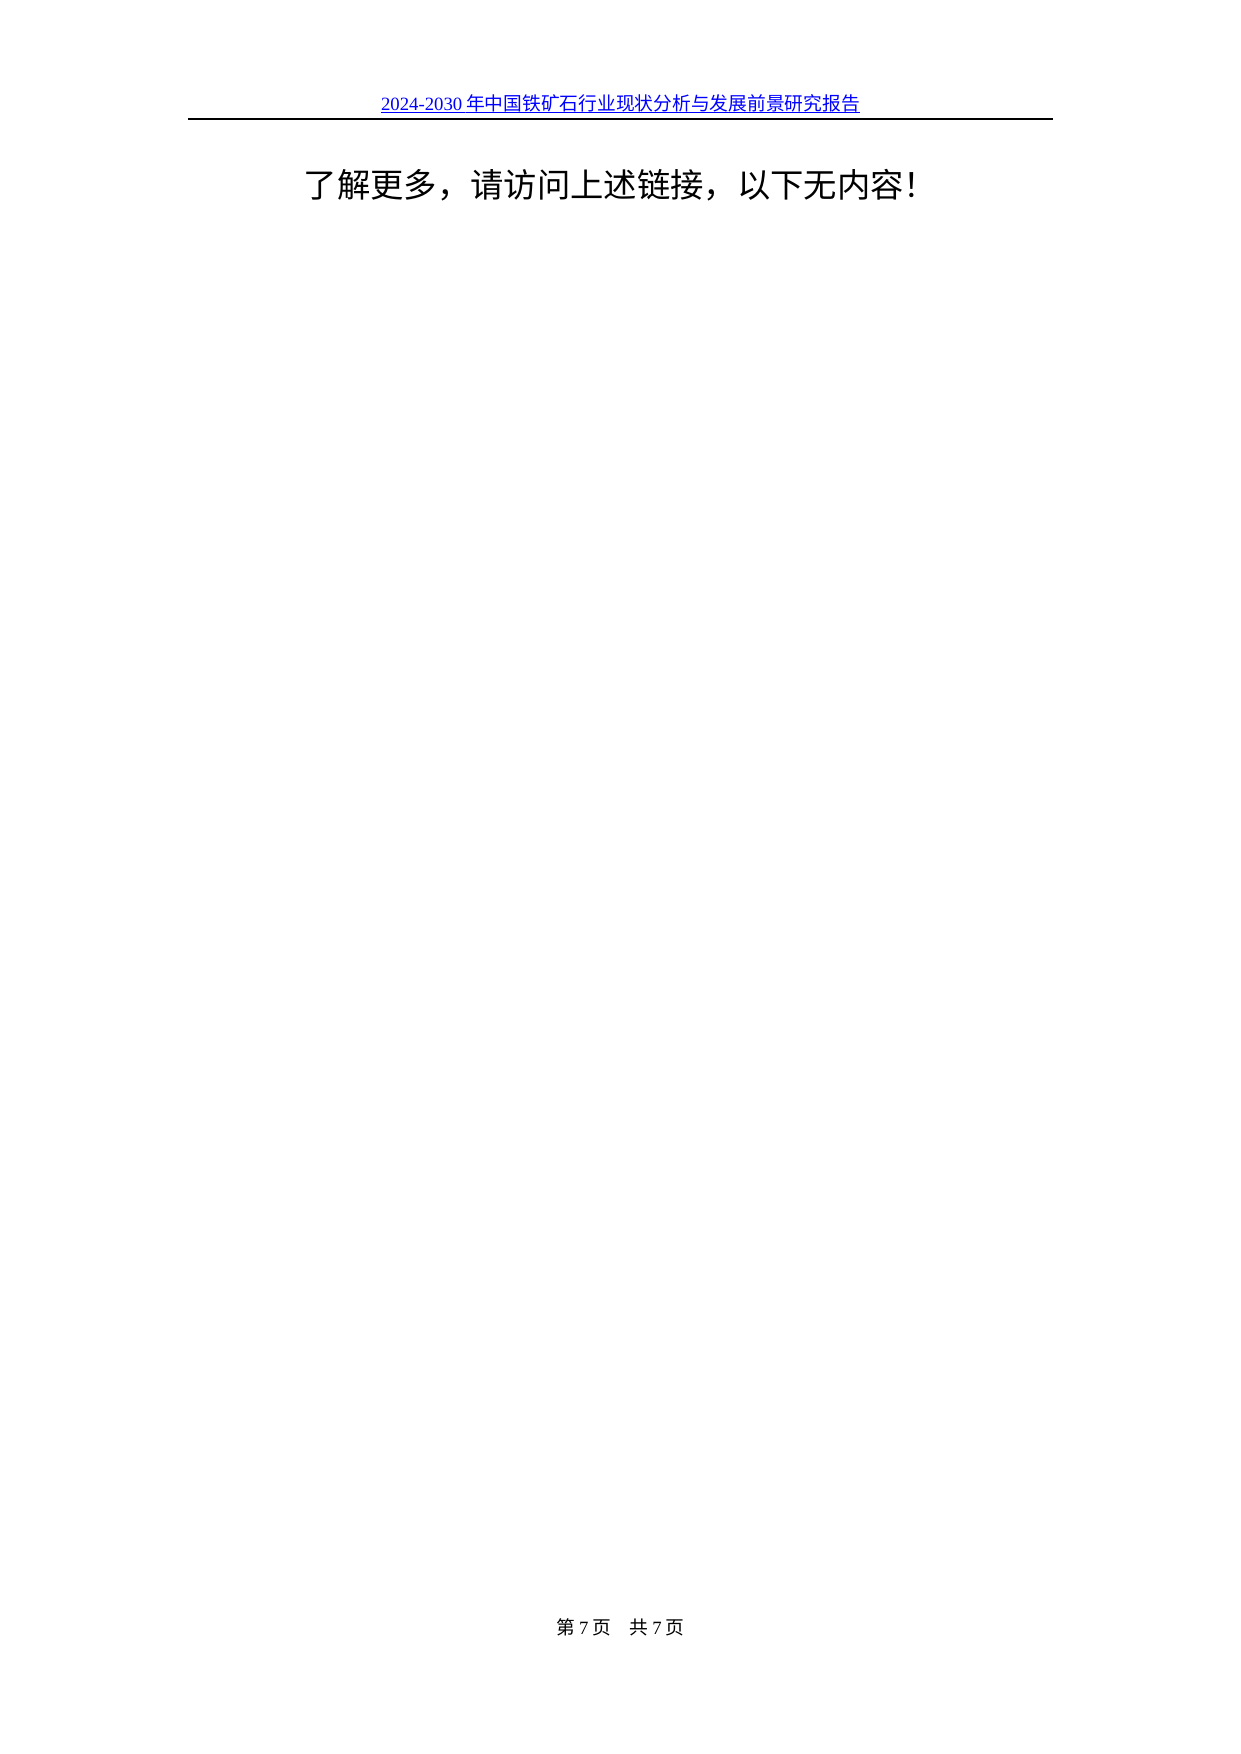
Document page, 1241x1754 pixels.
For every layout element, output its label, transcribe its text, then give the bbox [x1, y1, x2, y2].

title 了解更多，请访问上述链接，以下无内容！ [187, 150, 1053, 215]
